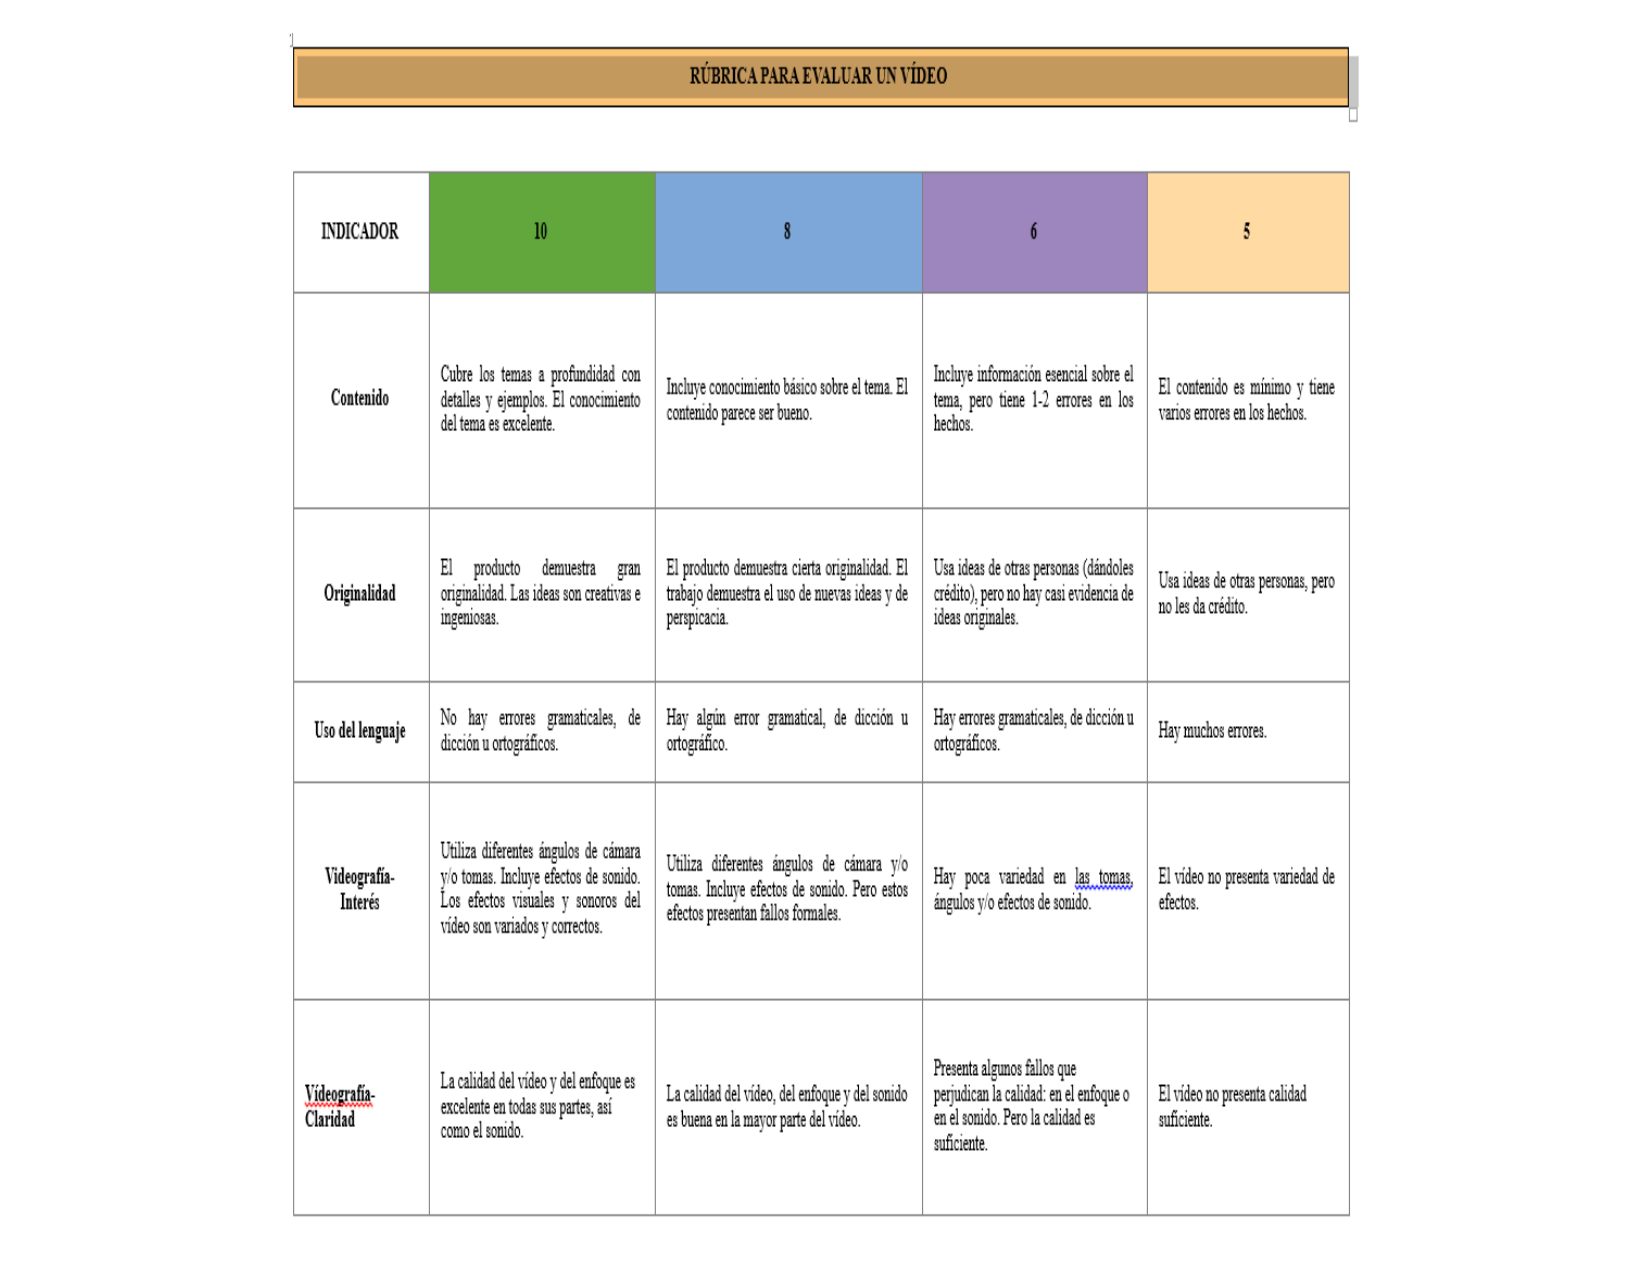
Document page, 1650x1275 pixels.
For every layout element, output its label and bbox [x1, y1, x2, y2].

picture [289, 33, 1361, 1238]
